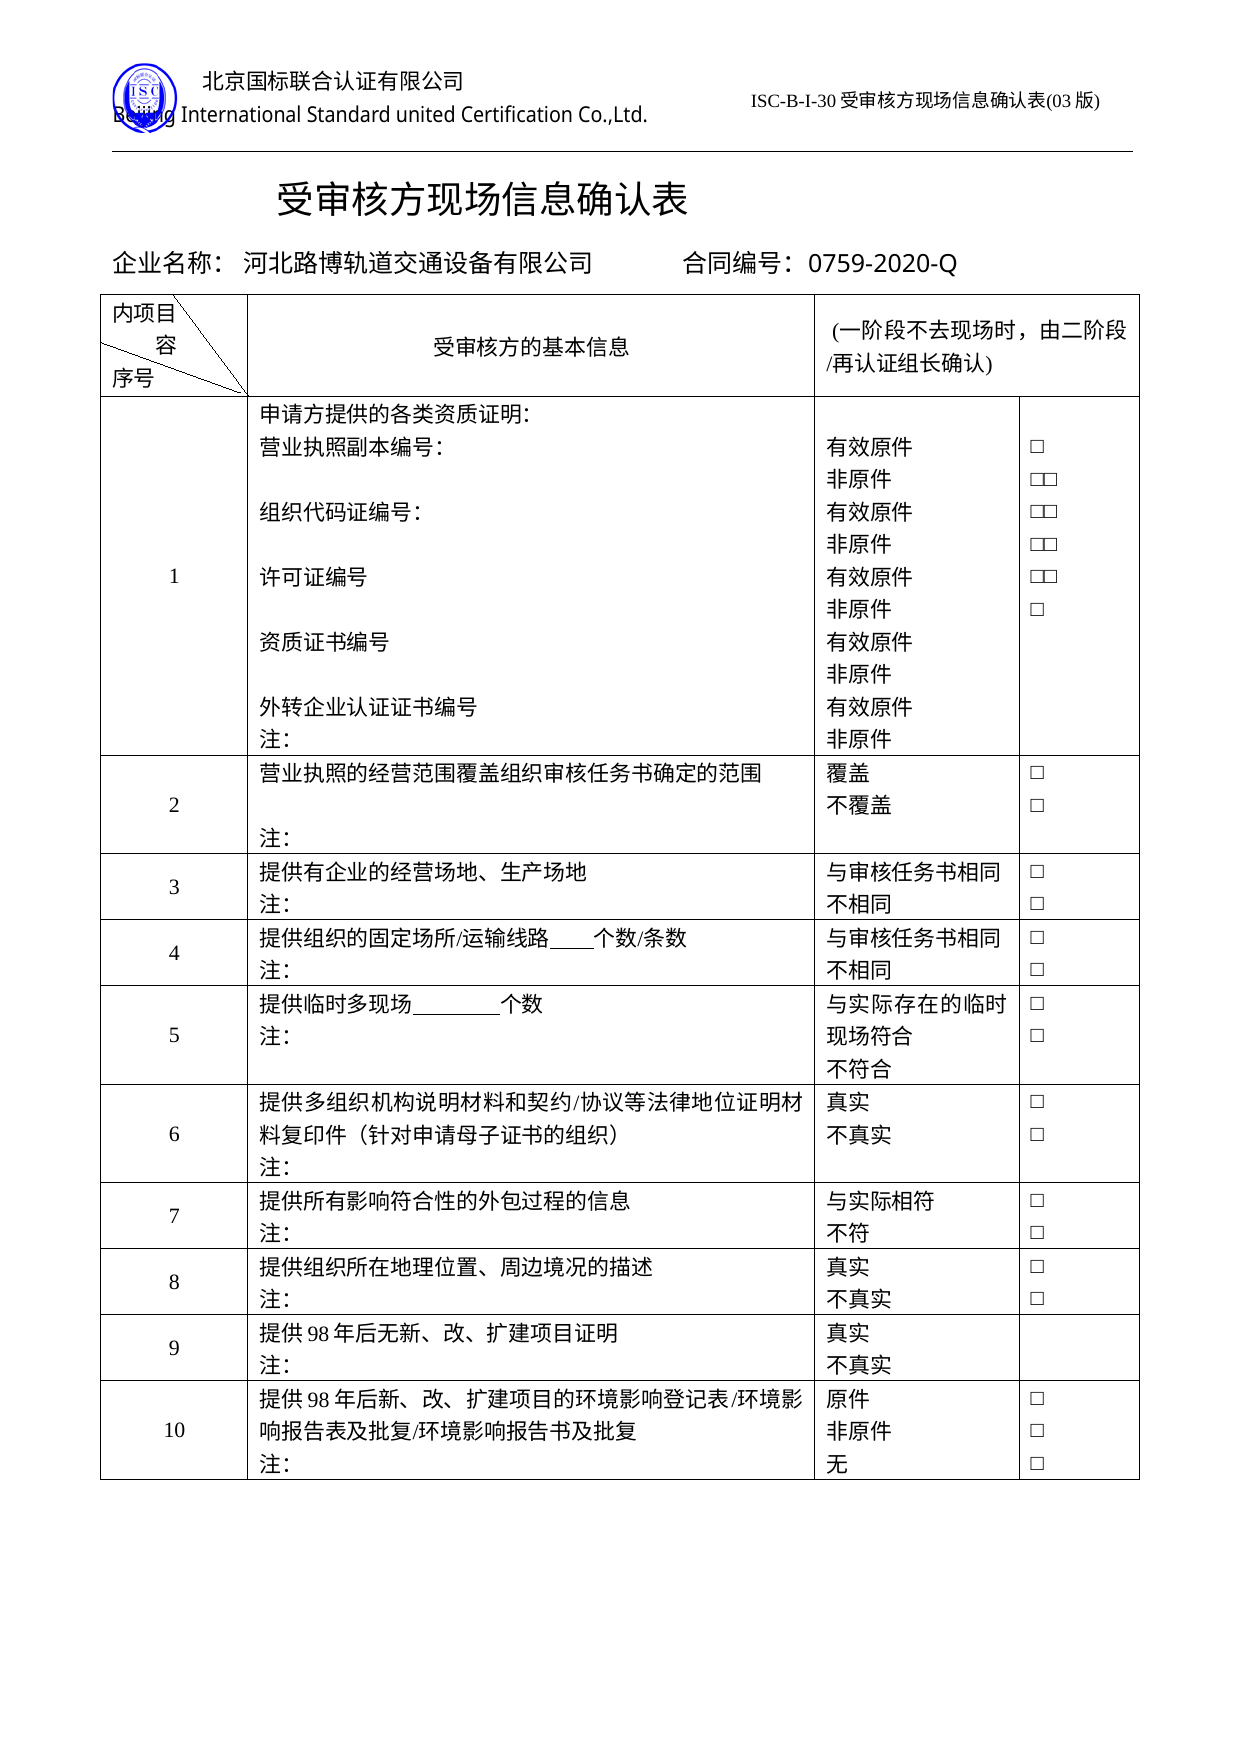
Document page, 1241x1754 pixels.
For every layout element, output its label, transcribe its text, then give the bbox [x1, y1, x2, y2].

table_cell 提供98年后无新、改、扩建项目证明 注： [248, 1315, 814, 1380]
table_cell 提供组织所在地理位置、周边境况的描述 注： [248, 1249, 814, 1314]
table_cell 提供组织的固定场所/运输线路 个数/条数 注： [248, 920, 814, 985]
table_cell 有效原件 非原件 有效原件 非原件 有效原件 非原件 有效原件 非原件 有效原件 非原件 [815, 397, 1019, 754]
table_header 受审核方的基本信息 [248, 295, 814, 396]
table_cell 4 [101, 920, 247, 985]
text 企业名称： 河北路博轨道交通设备有限公司 合同编号：0759-2020-Q [112, 229, 1128, 294]
table_cell 提供多组织机构说明材料和契约/协议等法律地位证明材料复印件（针对申请母子证书的组织） 注： [248, 1085, 814, 1182]
table_cell 与实际存在的临时现场符合 不符合 [815, 986, 1019, 1084]
table_cell □ □ [1020, 986, 1139, 1084]
table_cell 真实 不真实 [815, 1085, 1019, 1182]
table_cell 与审核任务书相同 不相同 [815, 854, 1019, 919]
table_header 内项目 容 序号 [101, 295, 247, 396]
table_cell □ □ [1020, 1085, 1139, 1182]
table_cell 提供临时多现场 个数 注： [248, 986, 814, 1084]
table_cell 9 [101, 1315, 247, 1380]
table_cell □ □ □ [1020, 1381, 1139, 1479]
table_header (一阶段不去现场时，由二阶段/再认证组长确认) [815, 295, 1139, 396]
table_cell [1020, 1315, 1139, 1380]
table_cell 6 [101, 1085, 247, 1182]
table_cell 7 [101, 1183, 247, 1248]
table_cell 8 [101, 1249, 247, 1314]
text 受审核方现场信息确认表 [112, 164, 1128, 229]
table_cell 与审核任务书相同 不相同 [815, 920, 1019, 985]
table_cell □ □ [1020, 756, 1139, 853]
table_cell 10 [101, 1381, 247, 1479]
table_cell 真实 不真实 [815, 1315, 1019, 1380]
table_cell □ □ [1020, 1249, 1139, 1314]
table_cell 覆盖 不覆盖 [815, 756, 1019, 853]
table_cell 营业执照的经营范围覆盖组织审核任务书确定的范围 注： [248, 756, 814, 853]
table_cell 3 [101, 854, 247, 919]
table_cell □ □ [1020, 1183, 1139, 1248]
table_cell 申请方提供的各类资质证明： 营业执照副本编号： 组织代码证编号： 许可证编号 资质证书编号 外转企业认证证书编号 注： [248, 397, 814, 754]
picture [112, 63, 180, 132]
table_cell 与实际相符 不符 [815, 1183, 1019, 1248]
table_cell 提供所有影响符合性的外包过程的信息 注： [248, 1183, 814, 1248]
table_cell □ □ [1020, 854, 1139, 919]
table_cell 提供有企业的经营场地、生产场地 注： [248, 854, 814, 919]
table_cell 真实 不真实 [815, 1249, 1019, 1314]
table_cell 1 [101, 397, 247, 754]
table_cell 原件 非原件 无 [815, 1381, 1019, 1479]
table_cell □ □ [1020, 920, 1139, 985]
table_cell 提供98年后新、改、扩建项目的环境影响登记表/环境影响报告表及批复/环境影响报告书及批复 注： [248, 1381, 814, 1479]
table_cell 2 [101, 756, 247, 853]
table_cell □ □□ □□ □□ □□ □ [1020, 397, 1139, 754]
table_cell 5 [101, 986, 247, 1084]
